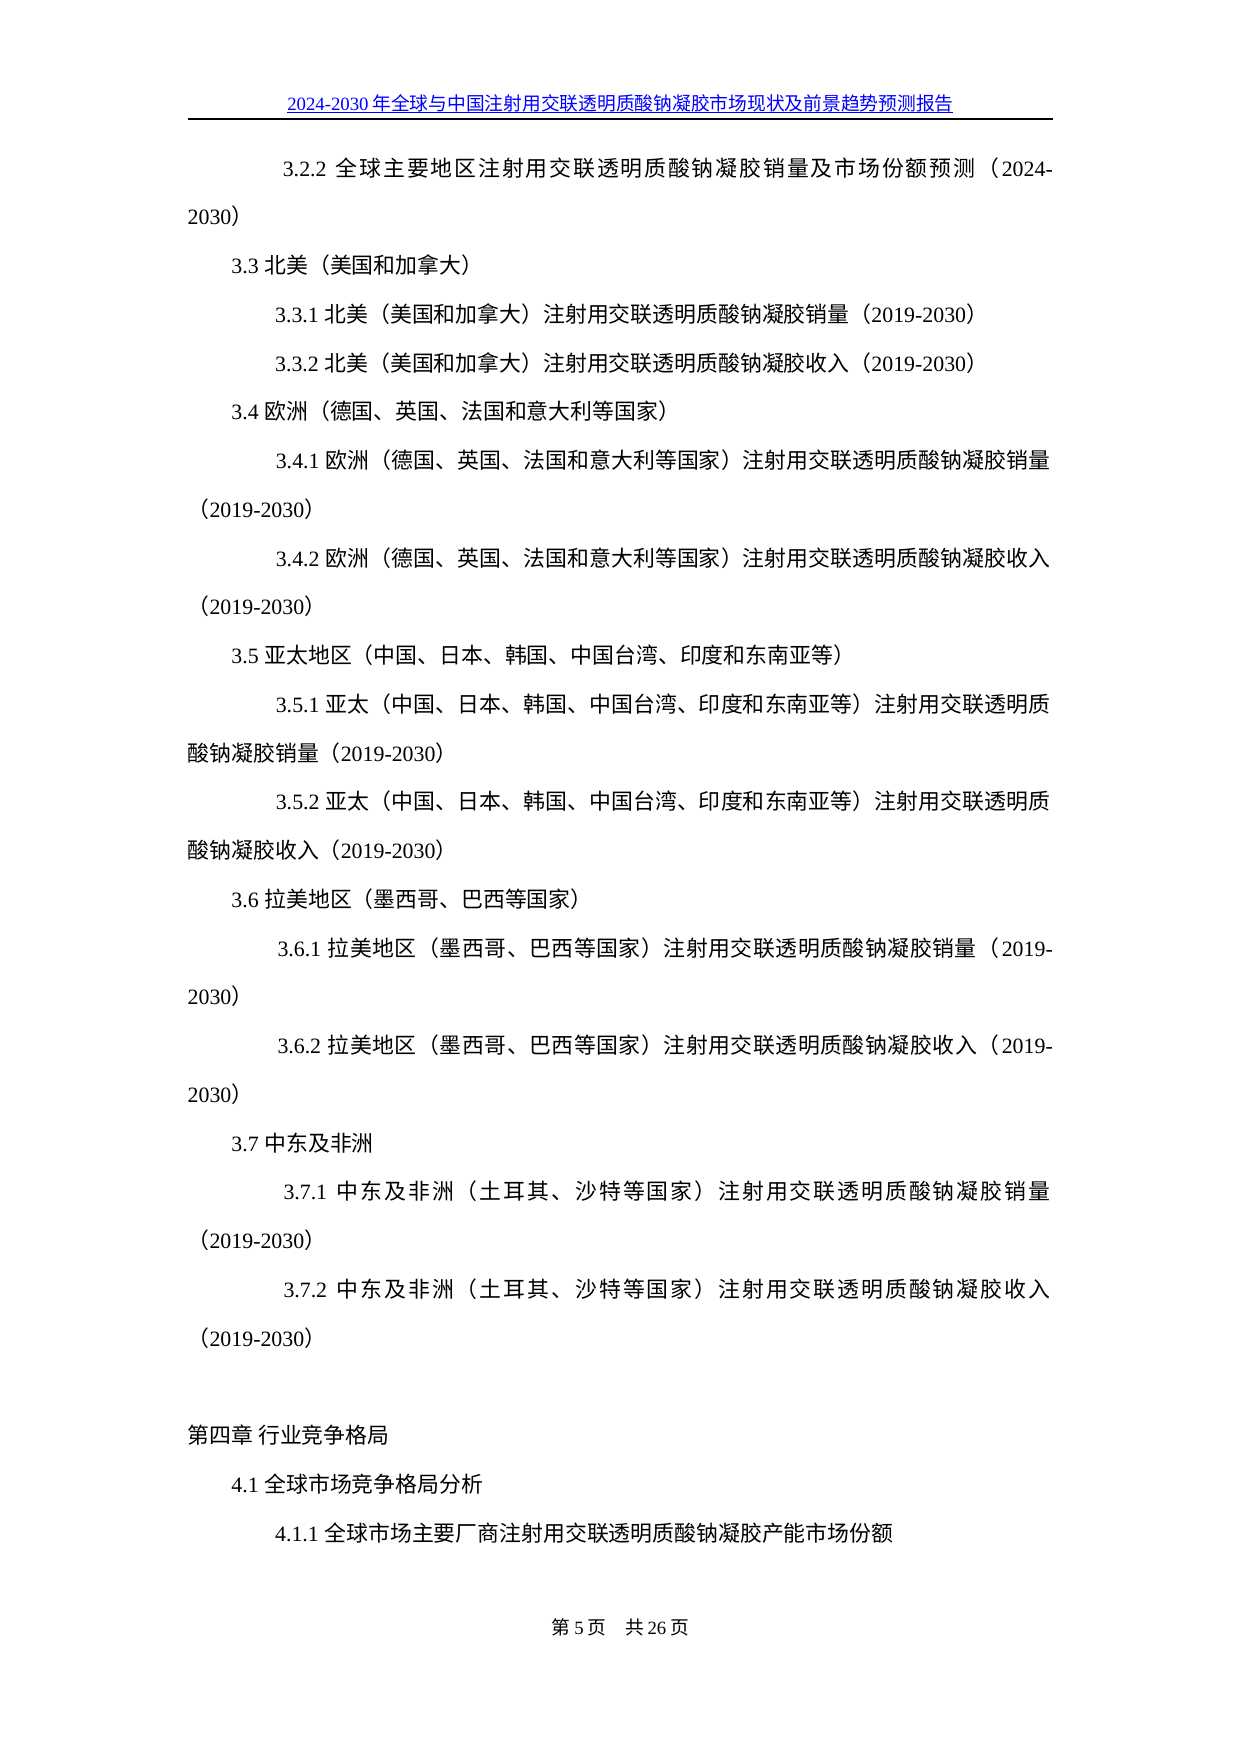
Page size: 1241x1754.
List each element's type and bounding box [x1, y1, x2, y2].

text [187, 150, 1053, 1548]
